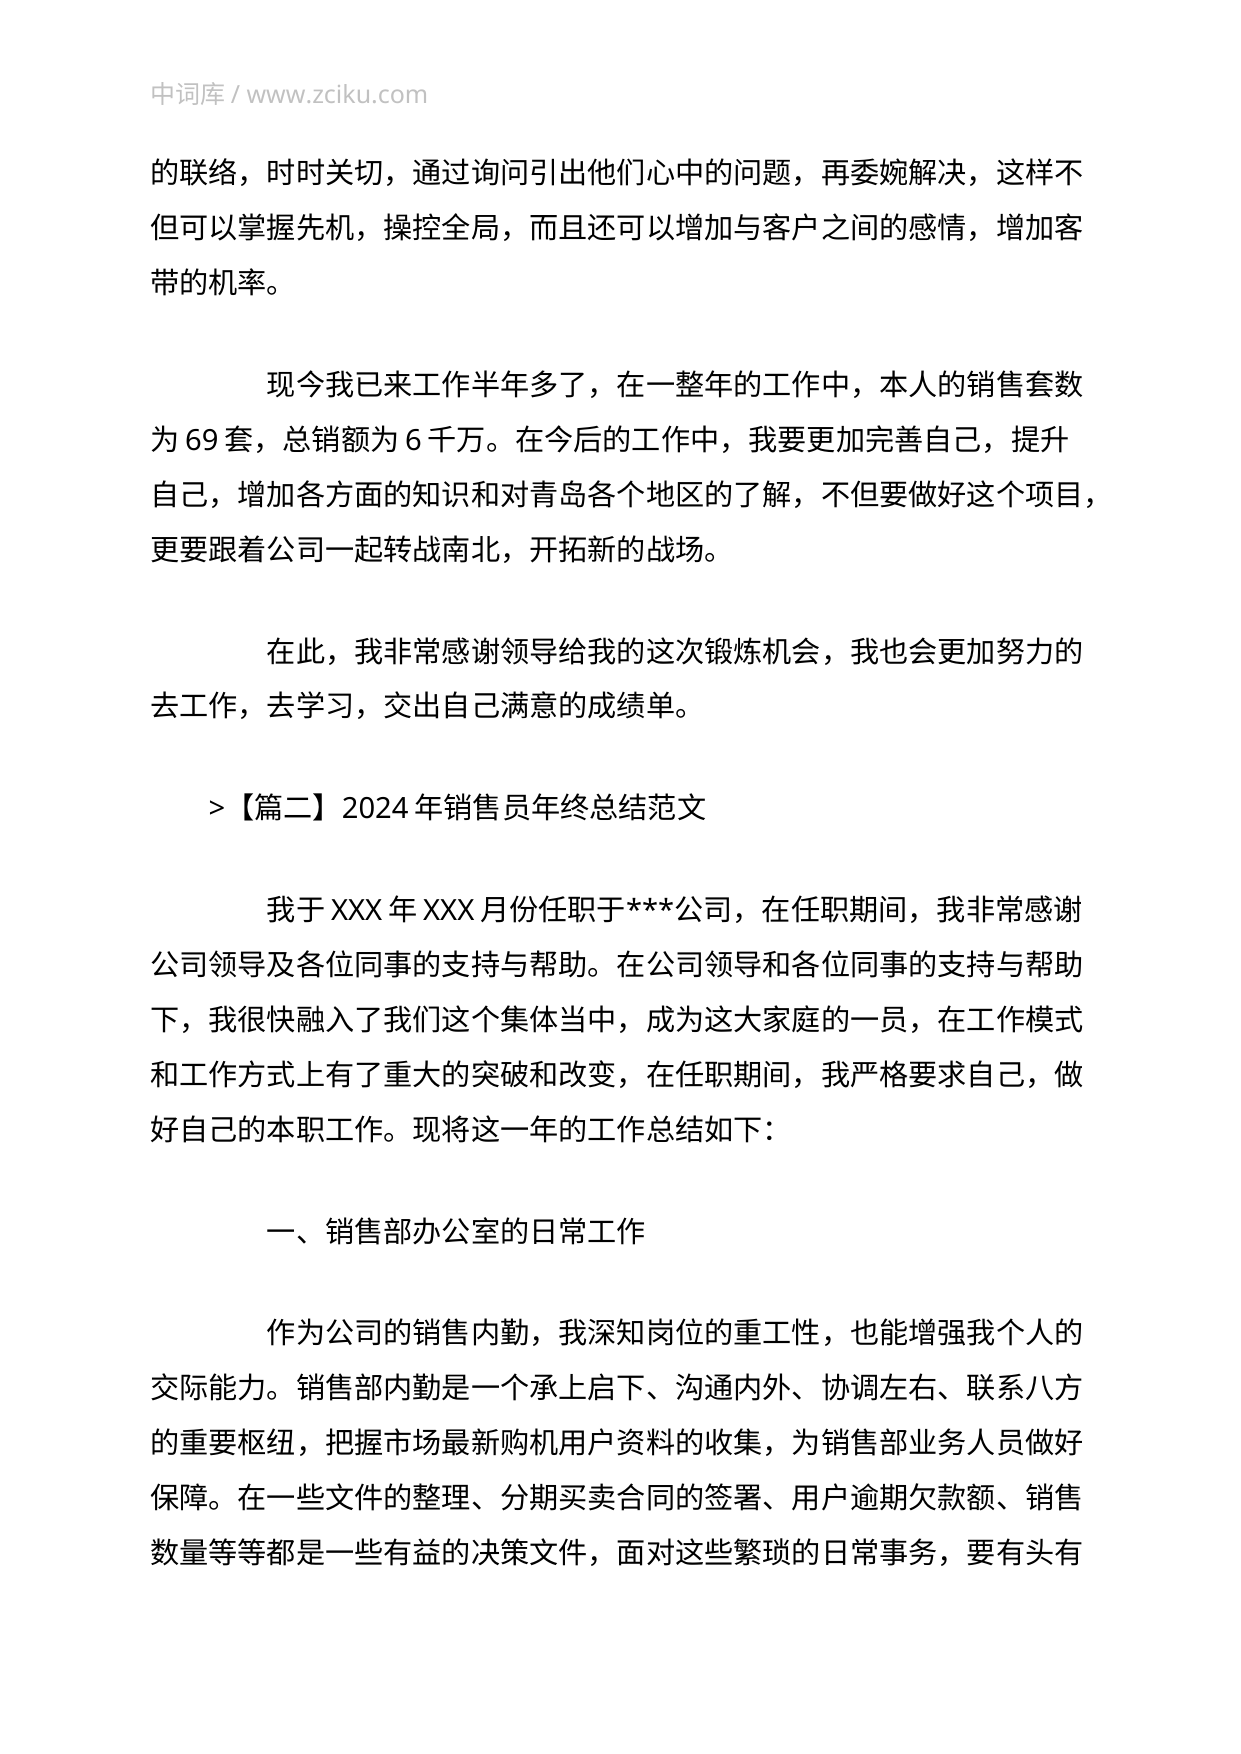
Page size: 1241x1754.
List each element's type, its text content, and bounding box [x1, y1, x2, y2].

text 一、销售部办公室的日常工作 [150, 1208, 1090, 1251]
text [150, 1310, 1090, 1572]
text 我于XXX年XXX月份任职于***公司，在任职期间，我非常感谢公司领导及各位同事的支持与帮助。在公司领导和各位同事的支持与帮助下，我很快融入了我们这个集体当中，成为这大家庭的一员，在工作模式和工作方式上有了重大的突破和改变，在任职期间，我严格要求自己，做好自己的本职工作。现将这一年的工作总结如下： [150, 887, 1090, 1149]
text 在此，我非常感谢领导给我的这次锻炼机会，我也会更加努力的去工作，去学习，交出自己满意的成绩单。 [150, 628, 1090, 725]
text >【篇二】2024年销售员年终总结范文 [150, 785, 1090, 827]
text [150, 150, 1090, 302]
text 现今我已来工作半年多了，在一整年的工作中，本人的销售套数为69套，总销额为6千万。在今后的工作中，我要更加完善自己，提升自己，增加各方面的知识和对青岛各个地区的了解，不但要做好这个项目，更要跟着公司一起转战南北，开拓新的战场。 [150, 362, 1090, 569]
